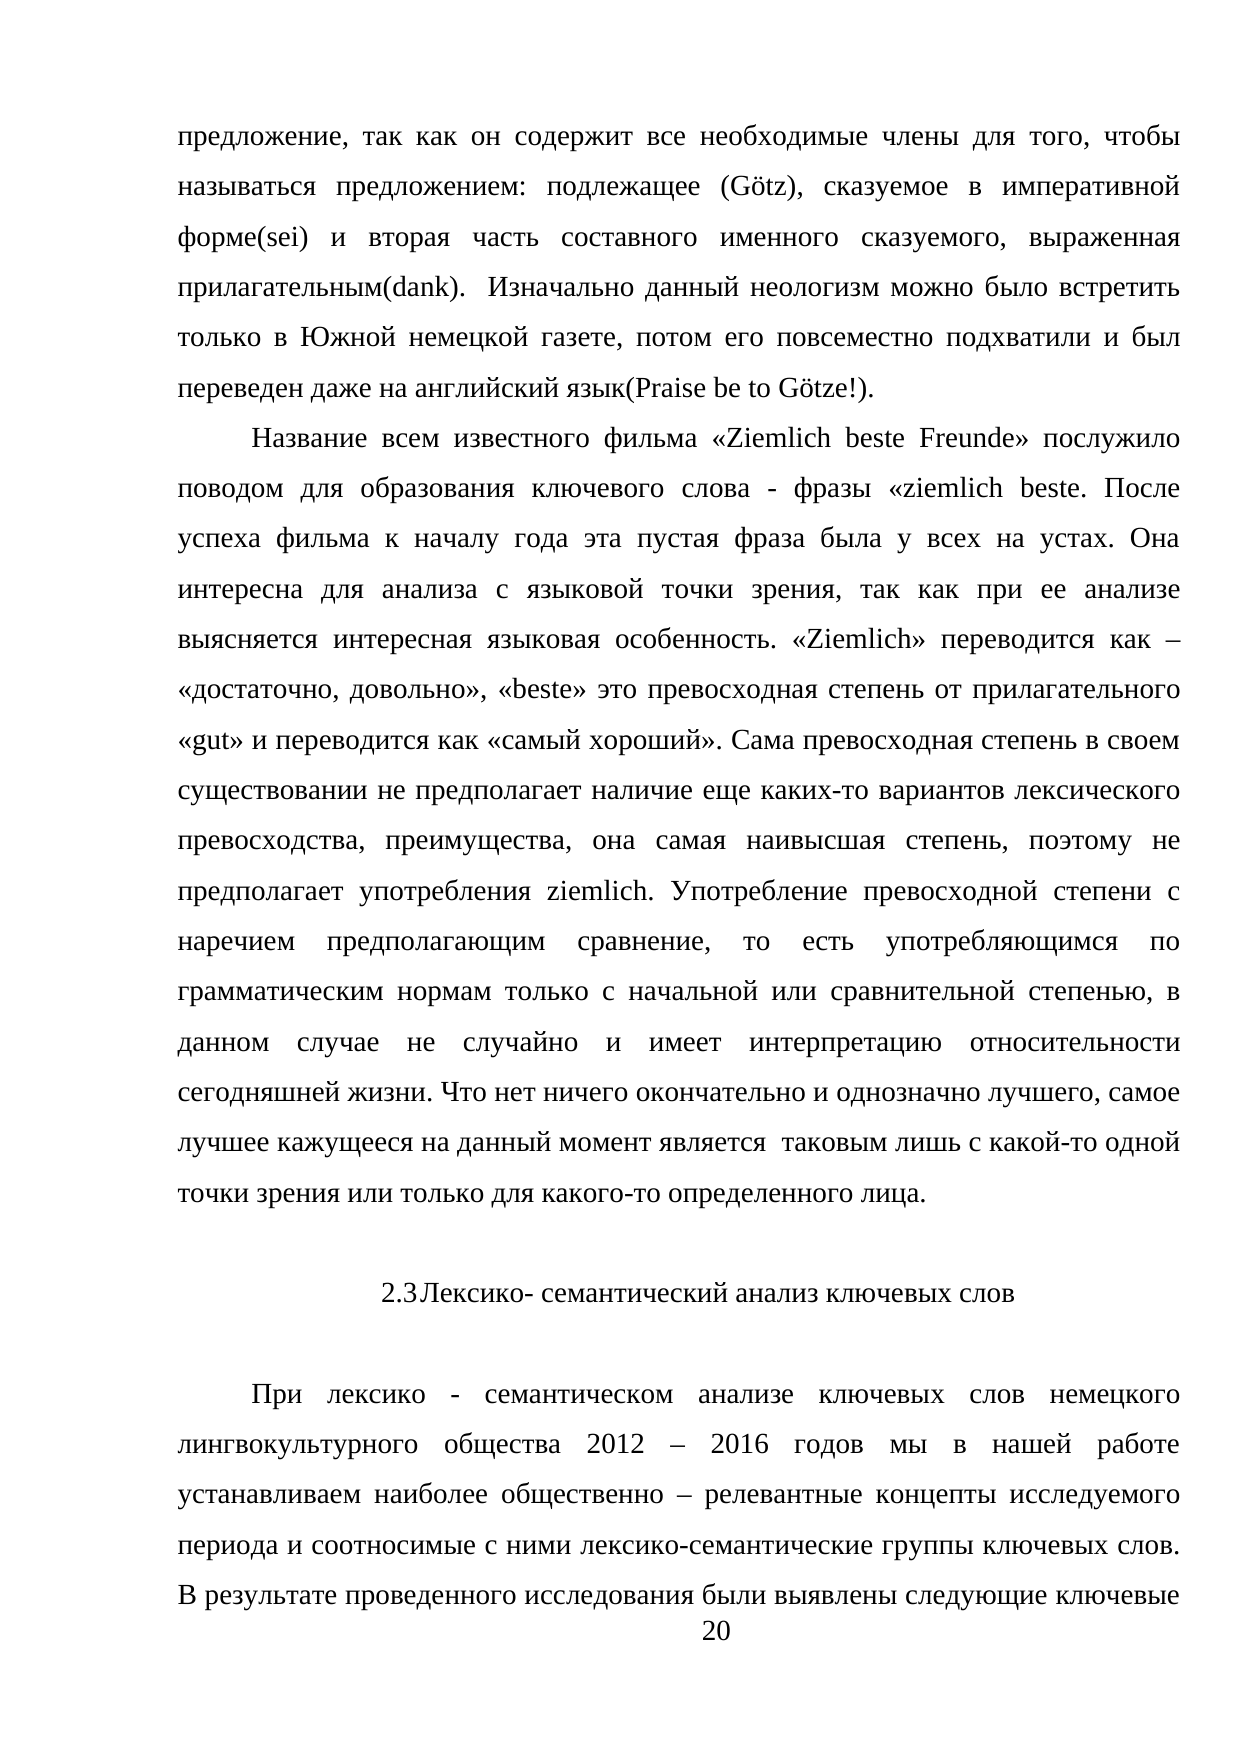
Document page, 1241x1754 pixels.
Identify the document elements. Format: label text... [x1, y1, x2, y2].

list Лексико- семантический анализ ключевых слов [215, 1275, 1181, 1309]
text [177, 1376, 1181, 1611]
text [177, 118, 1181, 403]
text Название всем известного фильма «Ziemlich beste Freunde» послужило поводом для образования ключевого слова - фразы «ziemlich beste. После успеха фильма к началу года эта пустая фраза была у всех на устах. Она интересна для анализа с языковой точки зрения, так как при ее анализе выясняется интересная языковая особенность. «Ziemlich» переводится как – «достаточно, довольно», «beste» это превосходная степень от прилагательного «gut» и переводится как «самый хороший». Сама превосходная степень в своем существовании не предполагает наличие еще каких-то вариантов лексического превосходства, преимущества, она самая наивысшая степень, поэтому не предполагает употребления ziemlich. Употребление превосходной степени с наречием предполагающим сравнение, то есть употребляющимся по грамматическим нормам только с начальной или сравнительной степенью, в данном случае не случайно и имеет интерпретацию относительности сегодняшней жизни. Что нет ничего окончательно и однозначно лучшего, самое лучшее кажущееся на данный момент является таковым лишь с какой-то одной точки зрения или только для какого-то определенного лица. [177, 420, 1181, 1208]
